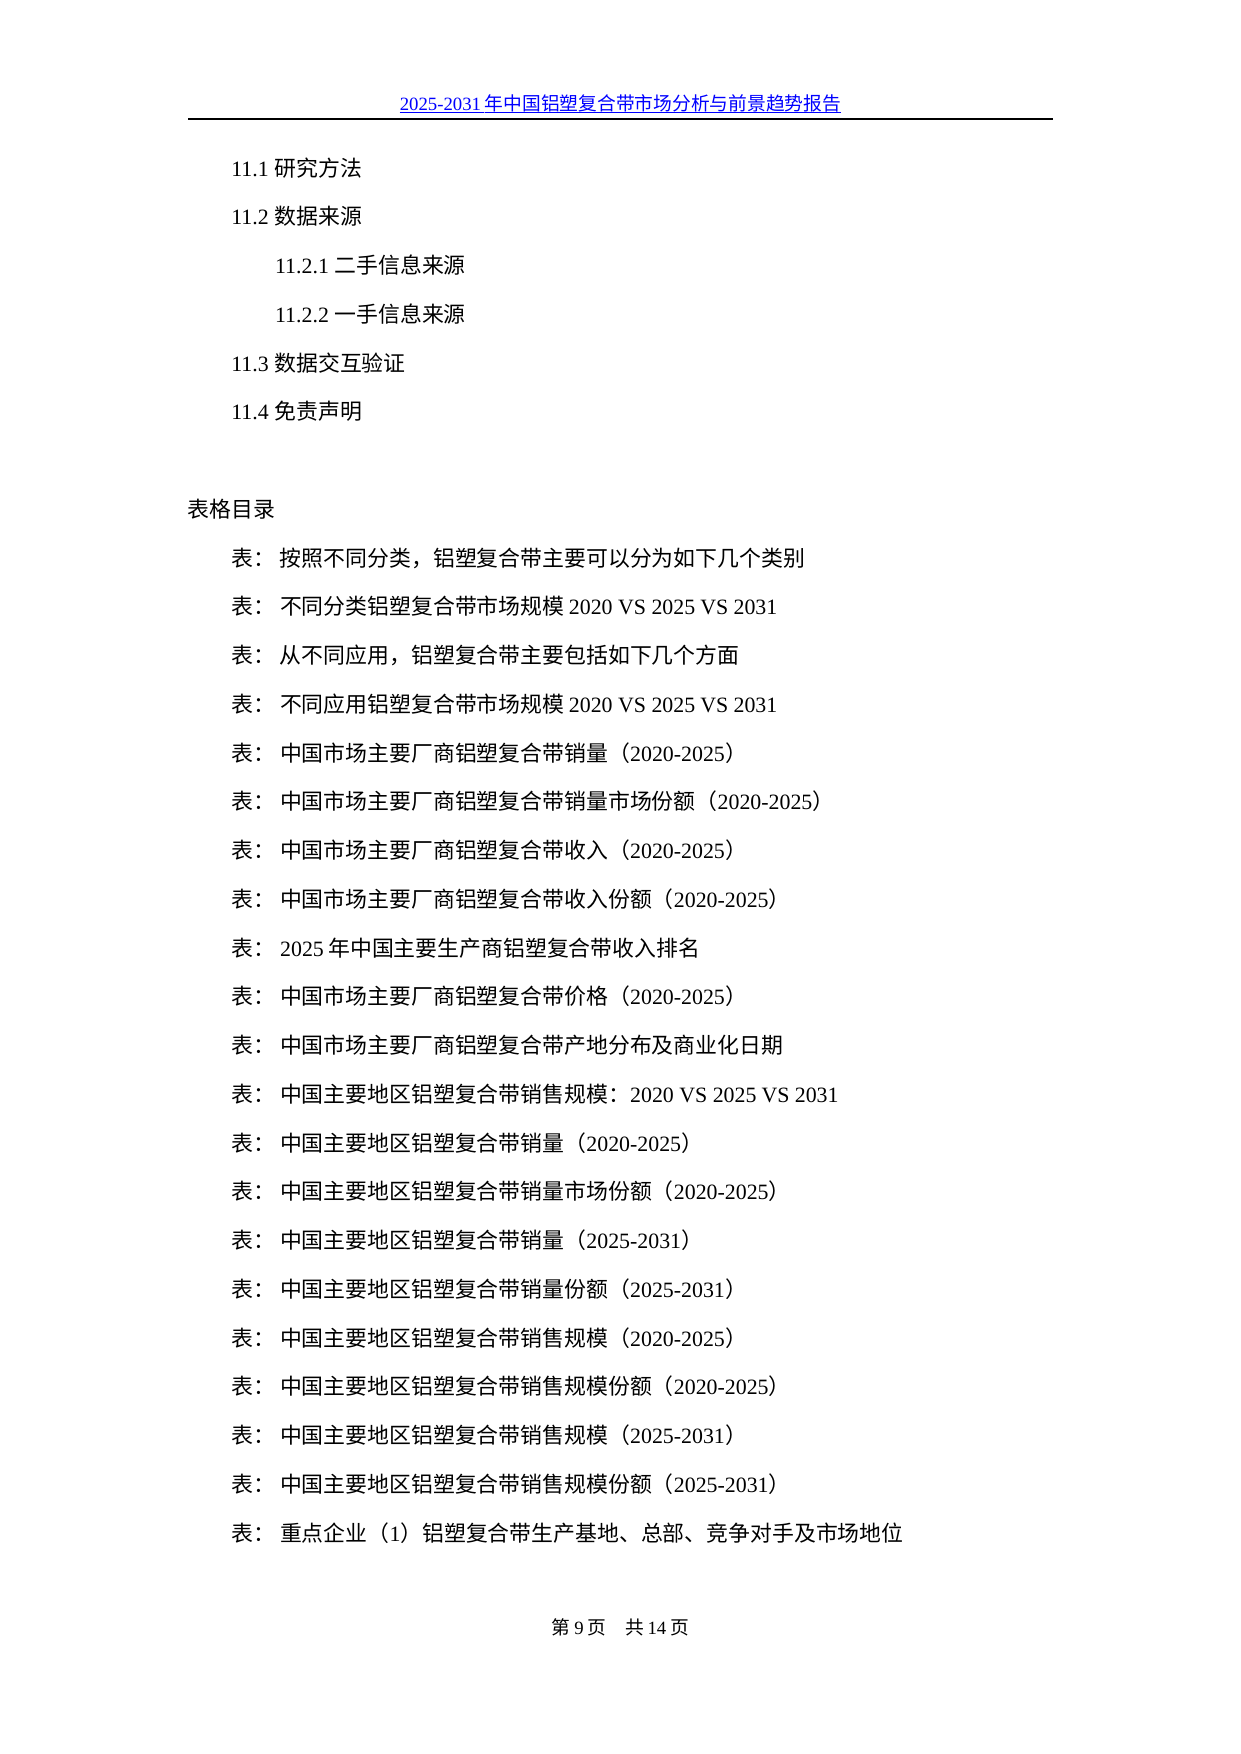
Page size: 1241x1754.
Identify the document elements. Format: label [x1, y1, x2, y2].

text [187, 150, 1053, 1548]
